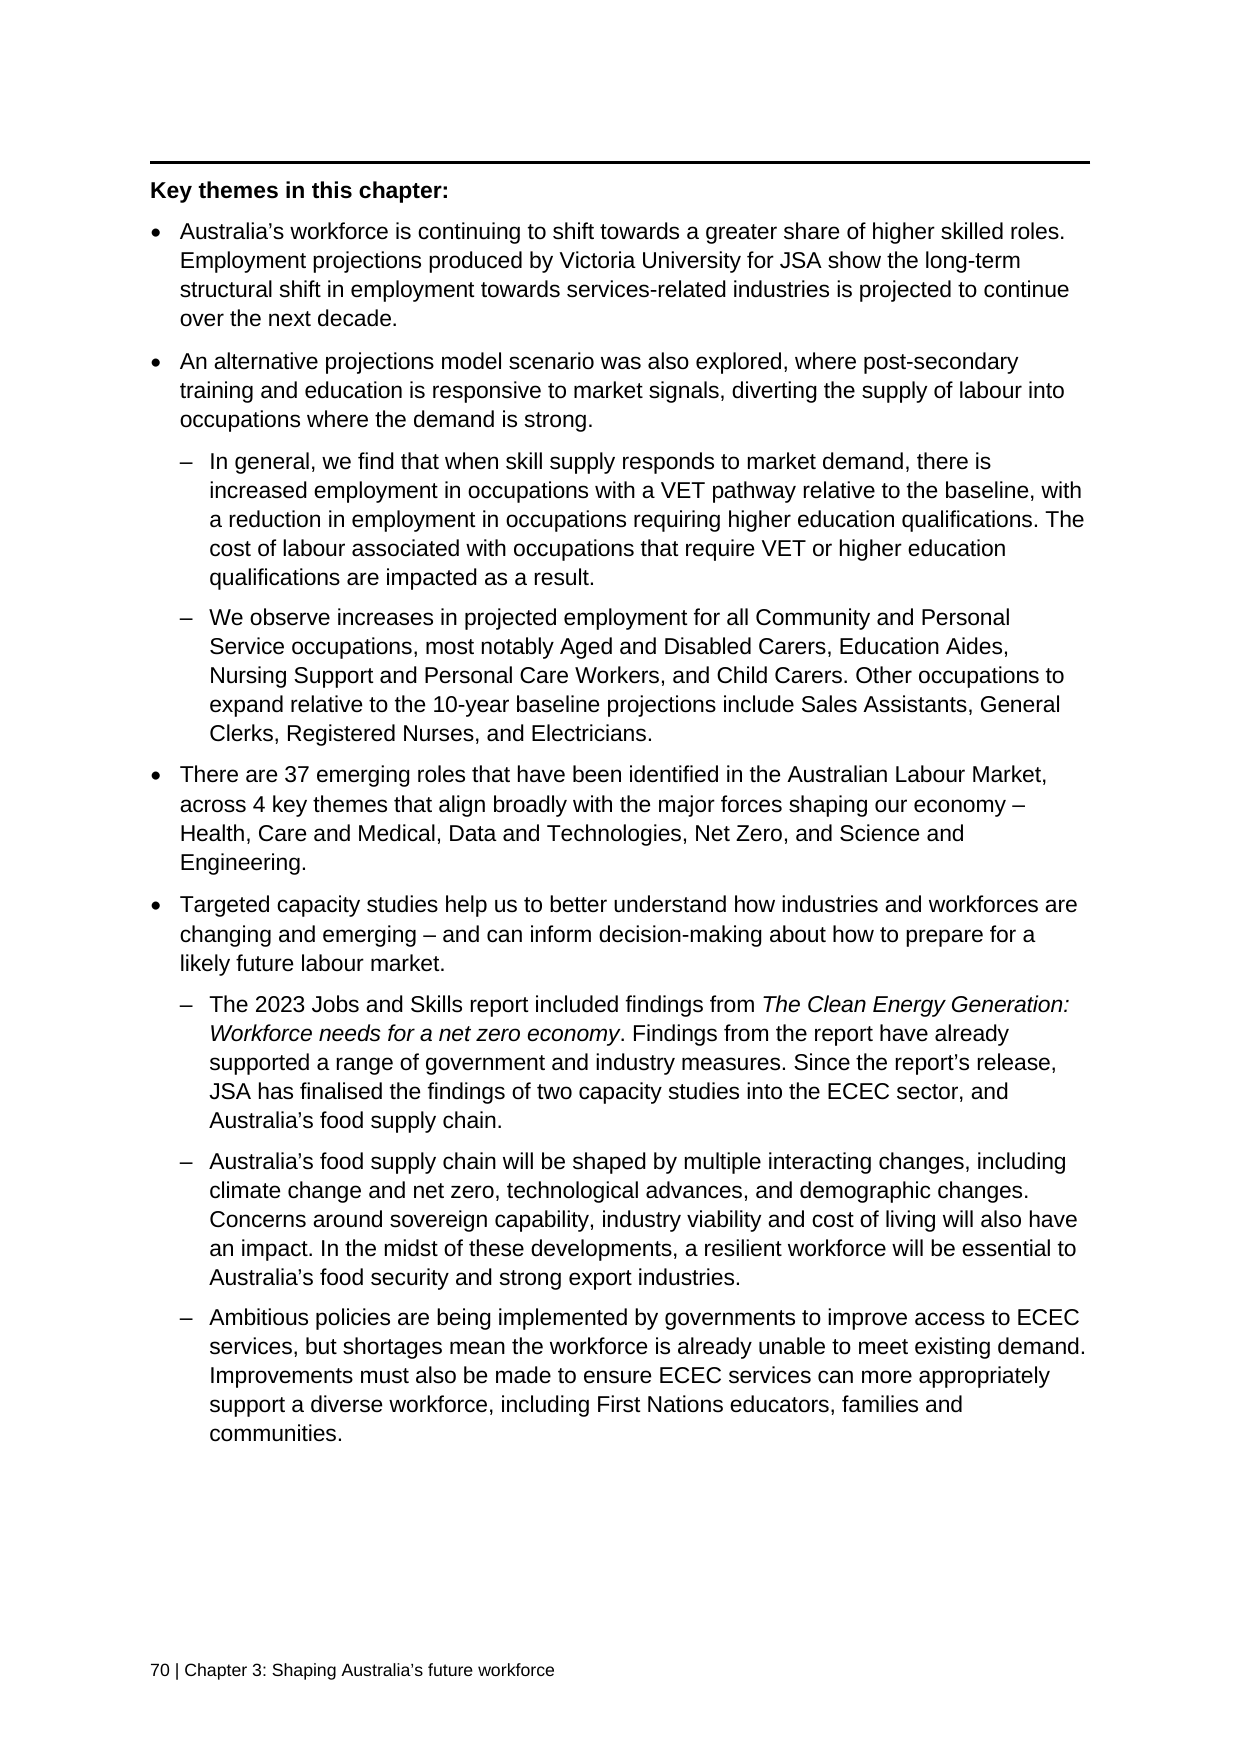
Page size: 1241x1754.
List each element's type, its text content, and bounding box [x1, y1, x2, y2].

text Key themes in this chapter: [150, 177, 1090, 204]
list The 2023 Jobs and Skills report included findings from The Clean Energy Generation: Workforce needs for a net zero economy. Findings from the report have already supported a range of government and industry measures. Since the report’s release, JSA has finalised the findings of two capacity studies into the ECEC sector, and Australia’s food supply chain. [179, 991, 1090, 1134]
list An alternative projections model scenario was also explored, where post-secondary training and education is responsive to market signals, diverting the supply of labour into occupations where the demand is strong. [150, 347, 1090, 433]
list Australia’s workforce is continuing to shift towards a greater share of higher skilled roles. Employment projections produced by Victoria University for JSA show the long-term structural shift in employment towards services-related industries is projected to continue over the next decade. [150, 217, 1090, 332]
list In general, we find that when skill supply responds to market demand, there is increased employment in occupations with a VET pathway relative to the baseline, with a reduction in employment in occupations requiring higher education qualifications. The cost of labour associated with occupations that require VET or higher education qualifications are impacted as a result. [179, 448, 1090, 590]
list Ambitious policies are being implemented by governments to improve access to ECEC services, but shortages mean the workforce is already unable to meet existing demand. Improvements must also be made to ensure ECEC services can more appropriately support a diverse workforce, including First Nations educators, families and communities. [179, 1304, 1090, 1446]
list Australia’s food supply chain will be shaped by multiple interacting changes, including climate change and net zero, technological advances, and demographic changes. Concerns around sovereign capability, industry viability and cost of living will also have an impact. In the midst of these developments, a resilient workforce will be essential to Australia’s food security and strong export industries. [179, 1148, 1090, 1290]
list Targeted capacity studies help us to better understand how industries and workforces are changing and emerging – and can inform decision-making about how to prepare for a likely future labour market. [150, 890, 1090, 976]
list There are 37 emerging roles that have been identified in the Australian Labour Market, across 4 key themes that align broadly with the major forces shaping our economy – Health, Care and Medical, Data and Technologies, Net Zero, and Science and Engineering. [150, 760, 1090, 875]
list We observe increases in projected employment for all Community and Personal Service occupations, most notably Aged and Disabled Carers, Education Aides, Nursing Support and Personal Care Workers, and Child Carers. Other occupations to expand relative to the 10-year baseline projections include Sales Assistants, General Clerks, Registered Nurses, and Electricians. [179, 604, 1090, 746]
